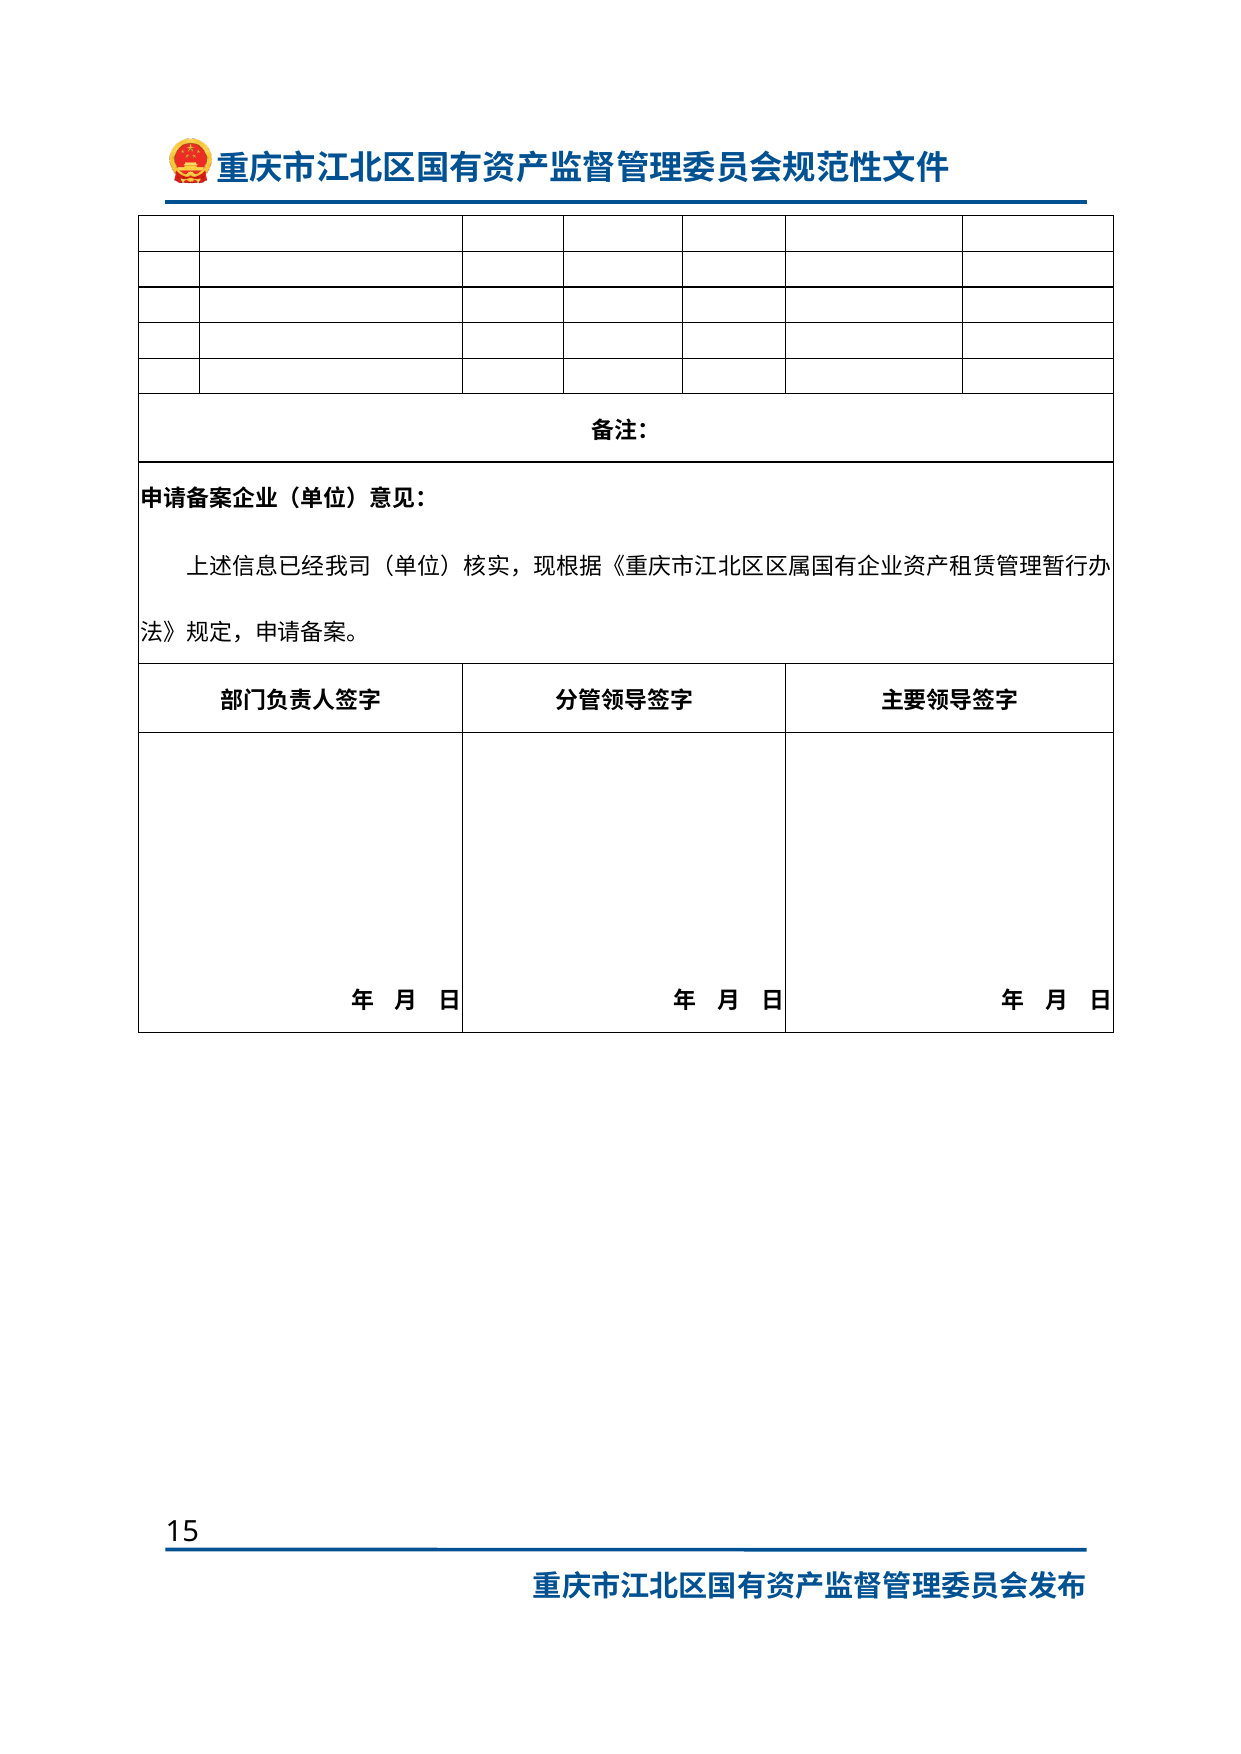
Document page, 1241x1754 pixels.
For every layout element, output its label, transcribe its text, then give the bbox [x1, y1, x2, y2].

table_cell [463, 323, 563, 357]
table_cell [564, 288, 682, 322]
table_cell 分管领导签字 [463, 664, 785, 732]
table_cell [139, 733, 462, 767]
table_cell [963, 323, 1113, 357]
table_cell [786, 216, 962, 251]
table_cell [963, 216, 1113, 251]
table_cell [786, 733, 1113, 767]
table_cell [463, 252, 563, 286]
table_cell [463, 359, 563, 393]
table_cell [963, 359, 1113, 393]
table_cell [963, 252, 1113, 286]
table_cell 年 月 日 [463, 767, 785, 1032]
table_cell 主要领导签字 [786, 664, 1113, 732]
table_cell 部门负责人签字 [139, 664, 462, 732]
table_cell [200, 216, 462, 251]
table_cell [139, 252, 199, 286]
table_cell 申请备案企业（单位）意见： [139, 463, 1113, 530]
table_cell [683, 252, 785, 286]
table_cell [139, 288, 199, 322]
table_cell [139, 359, 199, 393]
table_cell [786, 323, 962, 357]
table_cell [564, 216, 682, 251]
table_cell [200, 252, 462, 286]
table_cell [200, 288, 462, 322]
table_cell [683, 323, 785, 357]
table_cell [463, 288, 563, 322]
table_cell [786, 288, 962, 322]
table_cell 年 月 日 [139, 767, 462, 1032]
table_cell [786, 359, 962, 393]
table_cell [564, 323, 682, 357]
table_cell [564, 252, 682, 286]
table_cell 备注： [139, 394, 1113, 461]
table_cell [139, 216, 199, 251]
table_cell [564, 359, 682, 393]
table_cell [963, 288, 1113, 322]
table_cell 上述信息已经我司（单位）核实，现根据《重庆市江北区区属国有企业资产租赁管理暂行办法》规定，申请备案。 [139, 530, 1113, 663]
table_cell [683, 216, 785, 251]
table_cell [200, 323, 462, 357]
table_cell [463, 216, 563, 251]
table_cell [683, 288, 785, 322]
table_cell 年 月 日 [786, 767, 1113, 1032]
table_cell [463, 733, 785, 767]
table_cell [786, 252, 962, 286]
table_cell [200, 359, 462, 393]
table_cell [683, 359, 785, 393]
picture [165, 136, 216, 187]
table_cell [139, 323, 199, 357]
